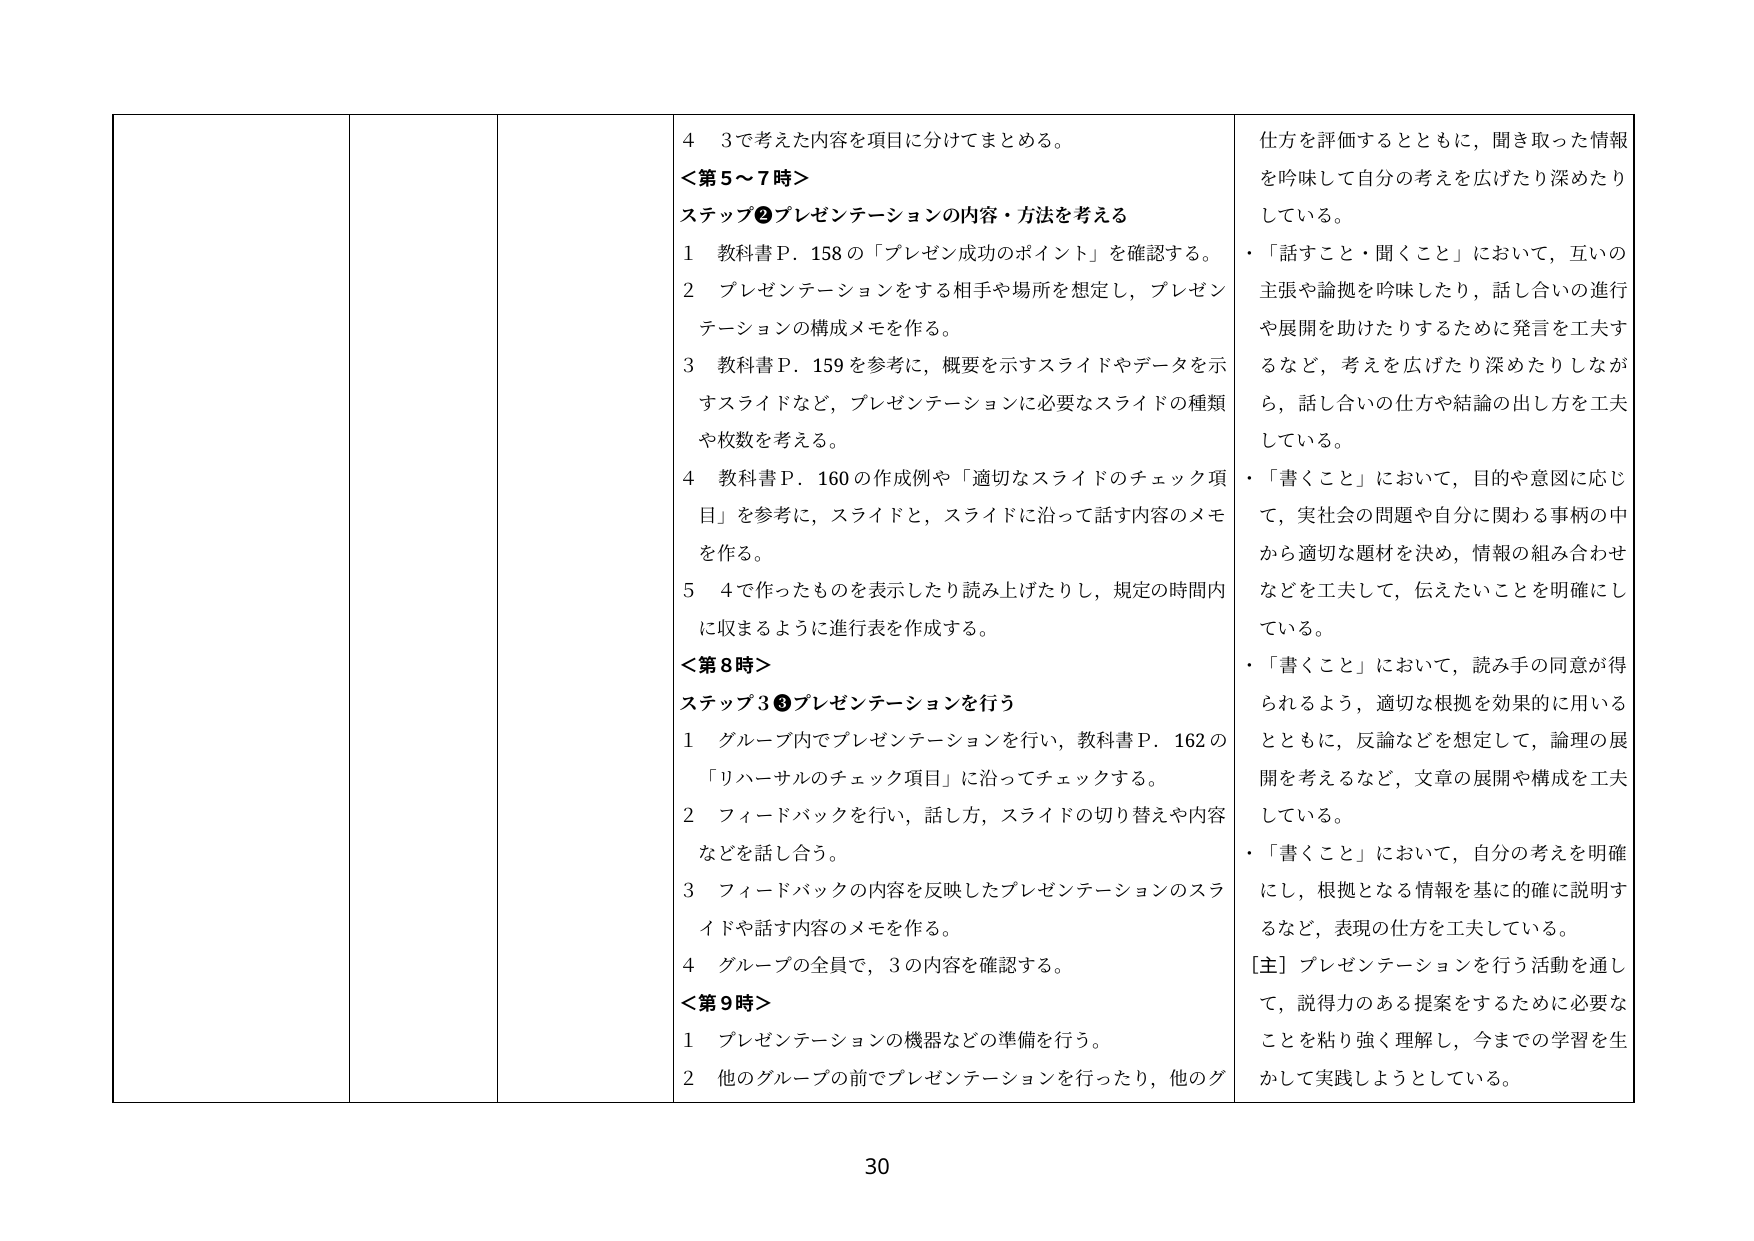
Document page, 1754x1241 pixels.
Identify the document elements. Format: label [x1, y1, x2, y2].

table_cell [498, 115, 673, 1102]
table_cell [114, 115, 349, 1102]
table_cell [674, 115, 1234, 1102]
table_cell [1235, 115, 1633, 1102]
table_cell [350, 115, 497, 1102]
